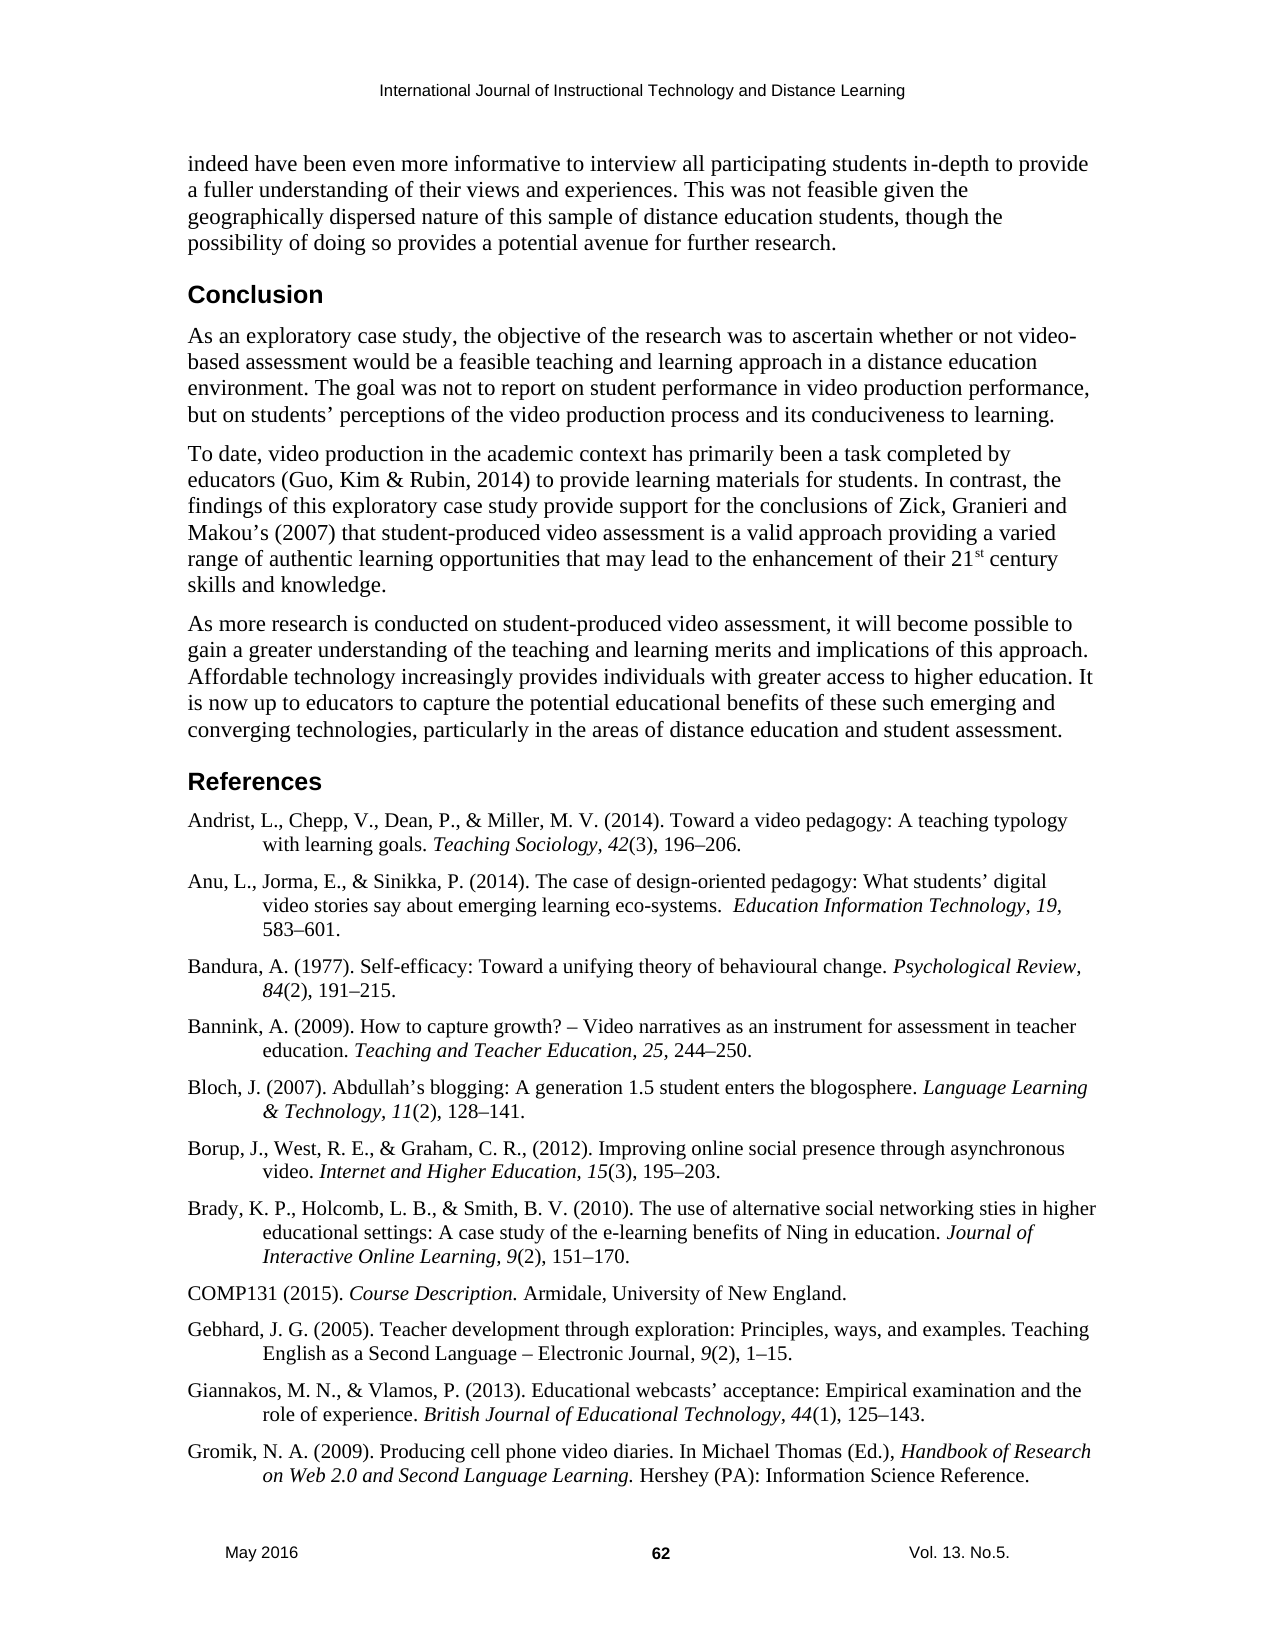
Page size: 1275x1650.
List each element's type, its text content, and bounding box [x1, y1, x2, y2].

text Bandura, A. (1977). Self-efficacy: Toward a unifying theory of behavioural change. Psychological Review, 84(2), 191–215. [187, 953, 1097, 1002]
text Anu, L., Jorma, E., & Sinikka, P. (2014). The case of design-oriented pedagogy: What students’ digital video stories say about emerging learning eco-systems. Education Information Technology, 19, 583–601. [187, 869, 1097, 941]
text COMP131 (2015). Course Description. Armidale, University of New England. [187, 1281, 1097, 1305]
text As more research is conducted on student-produced video assessment, it will become possible to gain a greater understanding of the teaching and learning merits and implications of this approach. Affordable technology increasingly provides individuals with greater access to higher education. It is now up to educators to capture the potential educational benefits of these such emerging and converging technologies, particularly in the areas of distance education and student assessment. [187, 610, 1097, 742]
text Borup, J., West, R. E., & Graham, C. R., (2012). Improving online social presence through asynchronous video. Internet and Higher Education, 15(3), 195–203. [187, 1135, 1097, 1183]
text Bannink, A. (2009). How to capture growth? – Video narratives as an instrument for assessment in teacher education. Teaching and Teacher Education, 25, 244–250. [187, 1014, 1097, 1062]
text Giannakos, M. N., & Vlamos, P. (2013). Educational webcasts’ acceptance: Empirical examination and the role of experience. British Journal of Educational Technology, 44(1), 125–143. [187, 1378, 1097, 1426]
text Brady, K. P., Holcomb, L. B., & Smith, B. V. (2010). The use of alternative social networking sties in higher educational settings: A case study of the e-learning benefits of Ning in education. Journal of Interactive Online Learning, 9(2), 151–170. [187, 1196, 1097, 1268]
text Andrist, L., Chepp, V., Dean, P., & Miller, M. V. (2014). Toward a video pedagogy: A teaching typology with learning goals. Teaching Sociology, 42(3), 196–206. [187, 808, 1097, 856]
text Gromik, N. A. (2009). Producing cell phone video diaries. In Michael Thomas (Ed.), Handbook of Research on Web 2.0 and Second Language Learning. Hershey (PA): Information Science Reference. [187, 1438, 1097, 1487]
subtitle Conclusion [187, 280, 1097, 309]
text Gebhard, J. G. (2005). Teacher development through exploration: Principles, ways, and examples. Teaching English as a Second Language – Electronic Journal, 9(2), 1–15. [187, 1317, 1097, 1365]
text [187, 150, 1097, 255]
text As an exploratory case study, the objective of the research was to ascertain whether or not video-based assessment would be a feasible teaching and learning approach in a distance education environment. The goal was not to report on student performance in video production performance, but on students’ perceptions of the video production process and its conduciveness to learning. [187, 322, 1097, 427]
text To date, video production in the academic context has primarily been a task completed by educators (Guo, Kim & Rubin, 2014) to provide learning materials for students. In contrast, the findings of this exploratory case study provide support for the conclusions of Zick, Granieri and Makou’s (2007) that student-produced video assessment is a valid approach providing a varied range of authentic learning opportunities that may lead to the enhancement of their 21st century skills and knowledge. [187, 439, 1097, 598]
text Bloch, J. (2007). Abdullah’s blogging: A generation 1.5 student enters the blogosphere. Language Learning & Technology, 11(2), 128–141. [187, 1075, 1097, 1123]
subtitle References [187, 767, 1097, 796]
